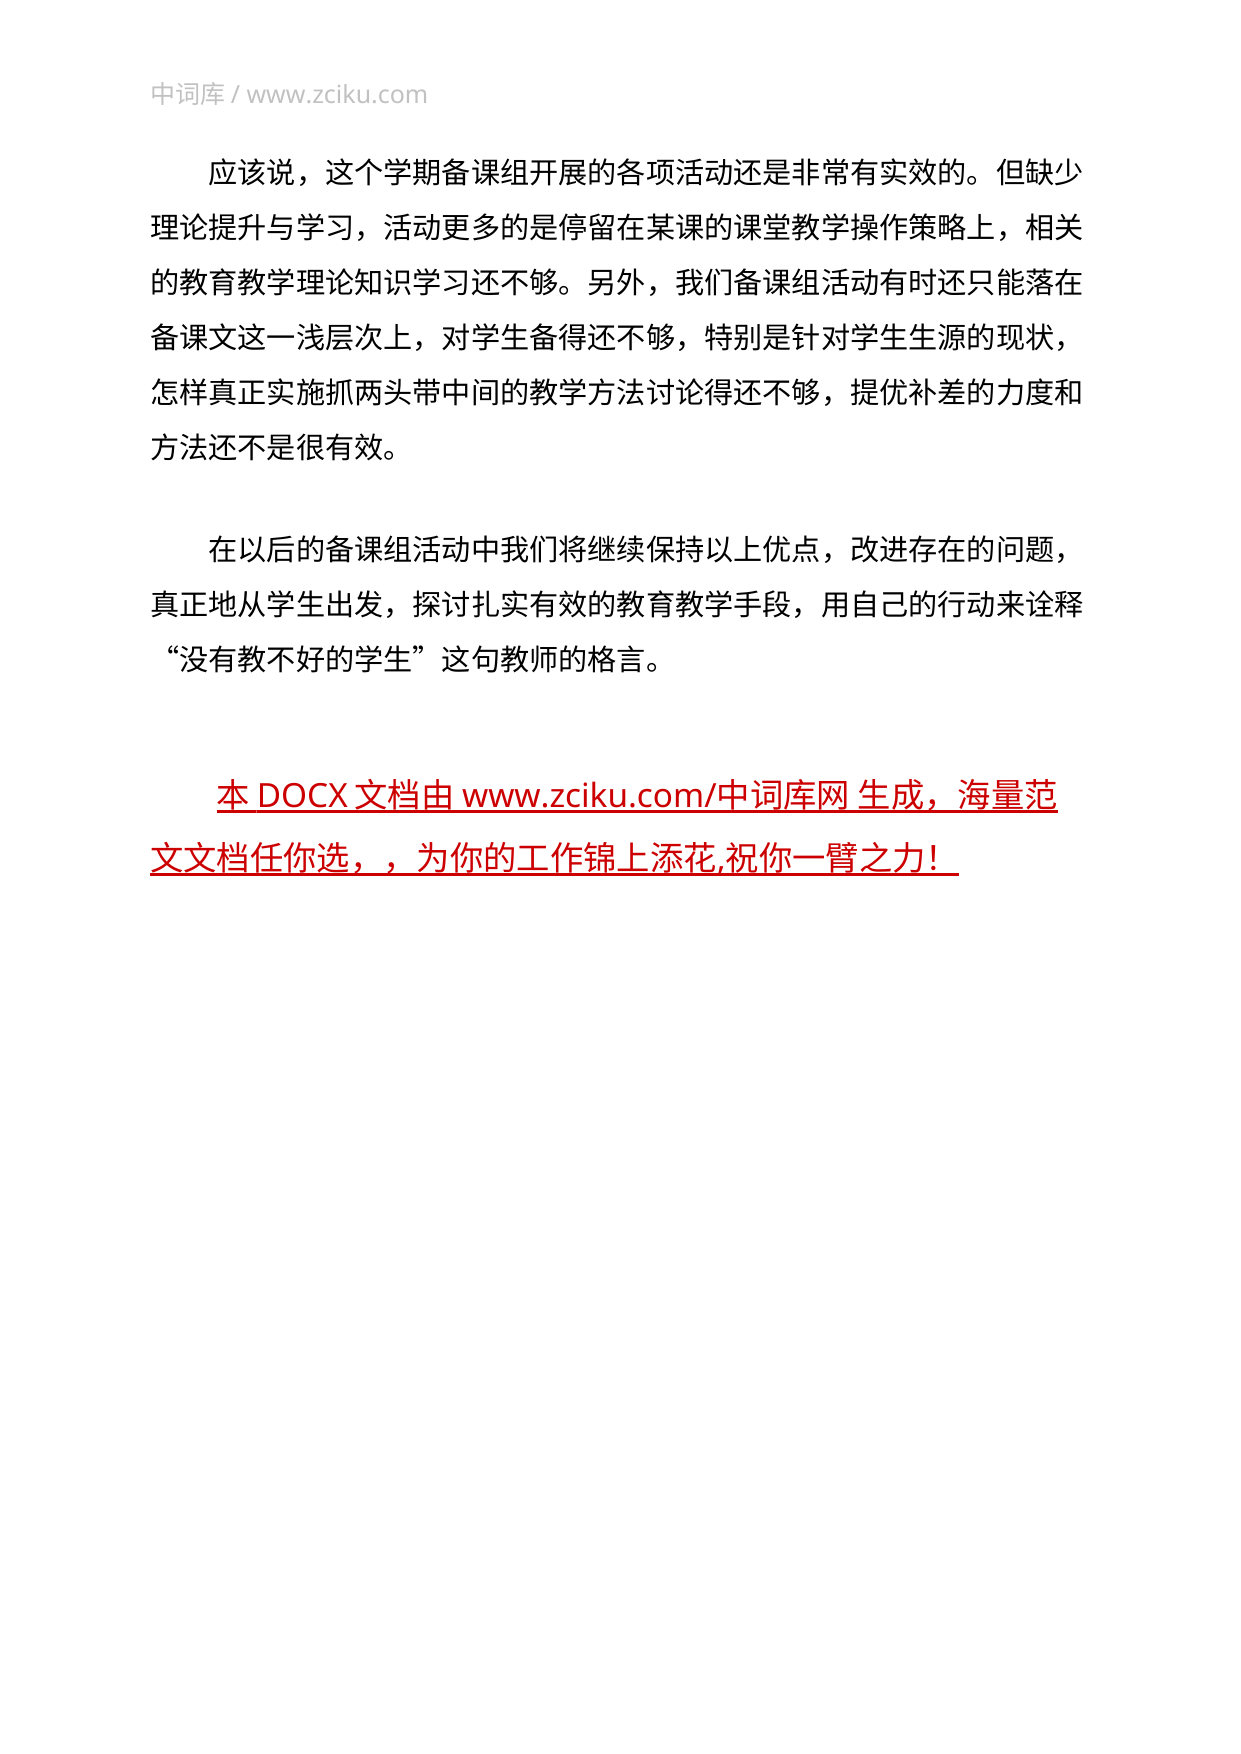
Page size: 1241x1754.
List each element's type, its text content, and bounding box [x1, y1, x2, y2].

text 在以后的备课组活动中我们将继续保持以上优点，改进存在的问题，真正地从学生出发，探讨扎实有效的教育教学手段，用自己的行动来诠释“没有教不好的学生”这句教师的格言。 [150, 526, 1090, 678]
text 本DOCX文档由 www.zciku.com/中词库网 生成，海量范文文档任你选，，为你的工作锦上添花,祝你一臂之力！ [150, 769, 1090, 880]
text 应该说，这个学期备课组开展的各项活动还是非常有实效的。但缺少理论提升与学习，活动更多的是停留在某课的课堂教学操作策略上，相关的教育教学理论知识学习还不够。另外，我们备课组活动有时还只能落在备课文这一浅层次上，对学生备得还不够，特别是针对学生生源的现状，怎样真正实施抓两头带中间的教学方法讨论得还不够，提优补差的力度和方法还不是很有效。 [150, 150, 1090, 467]
